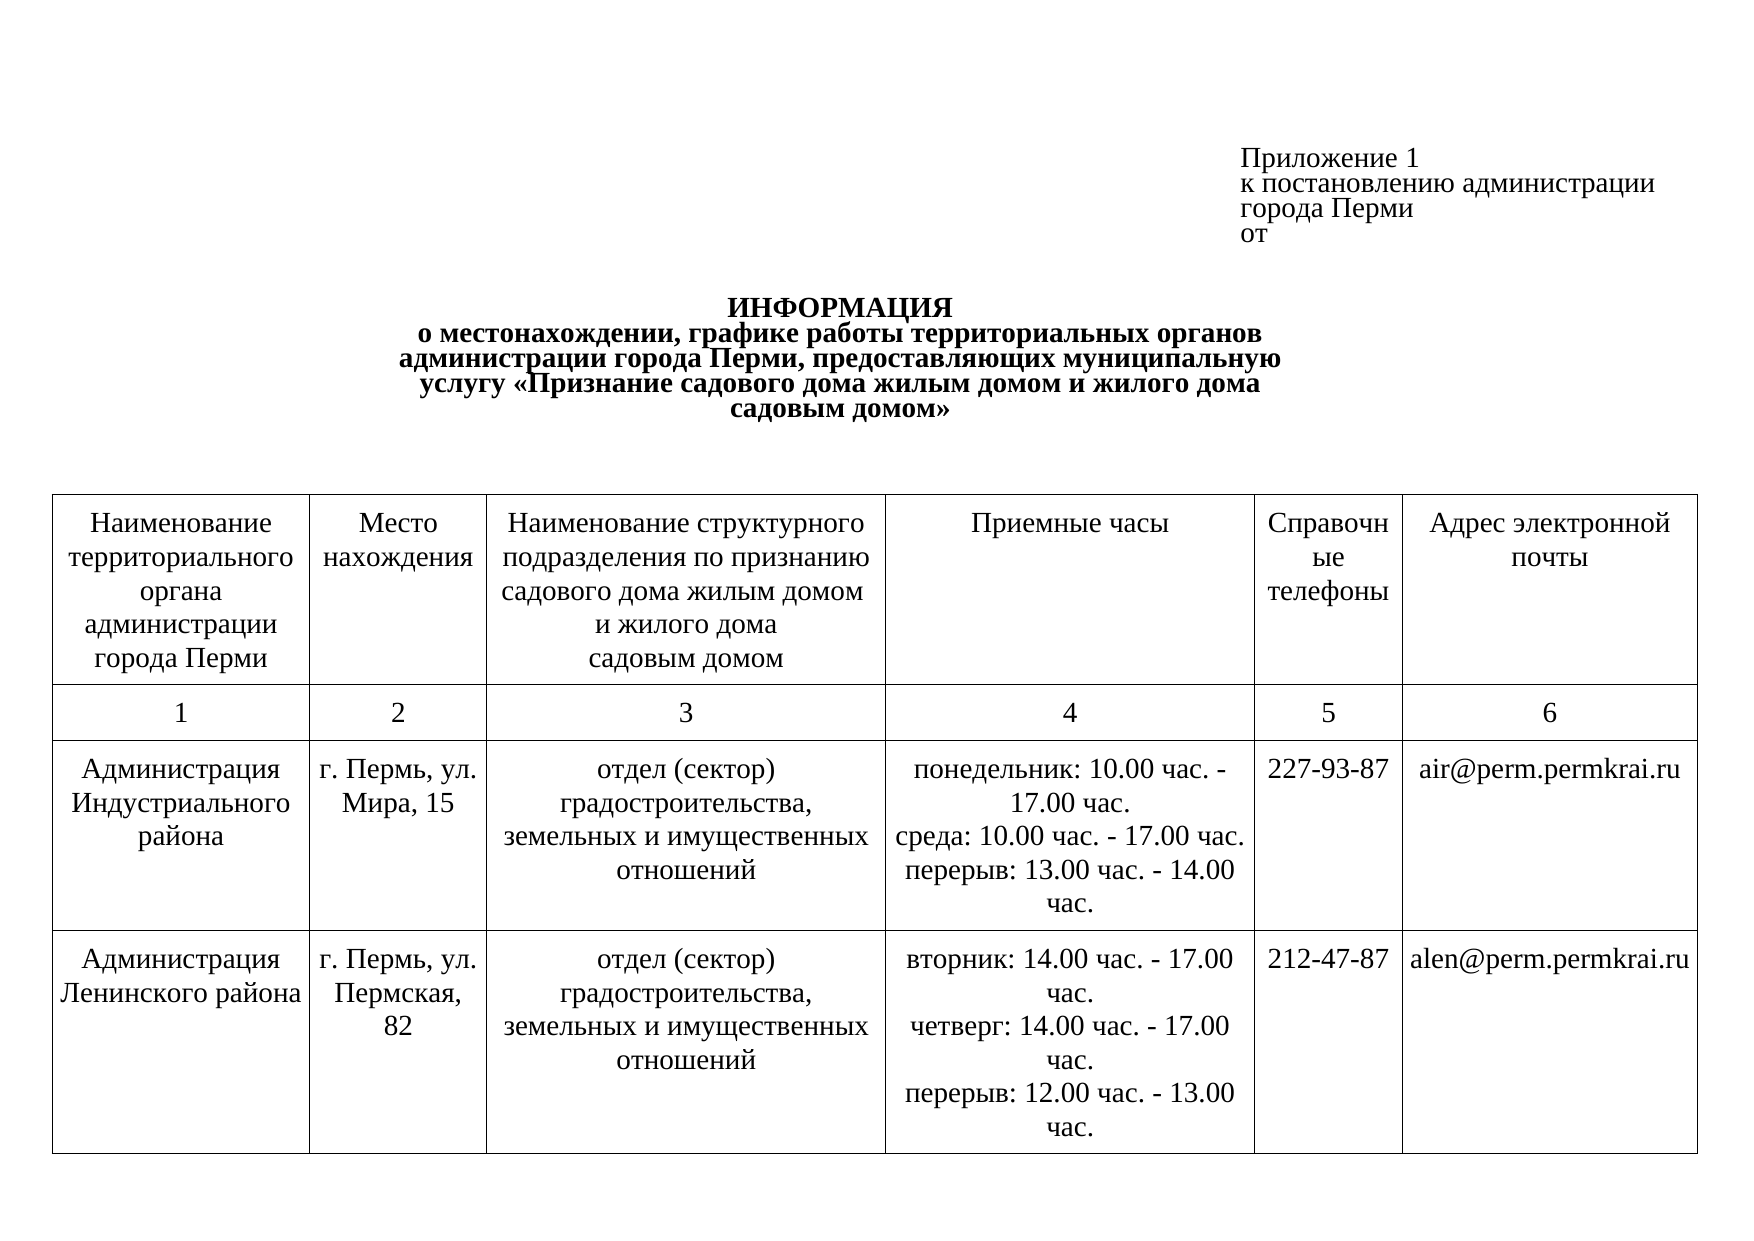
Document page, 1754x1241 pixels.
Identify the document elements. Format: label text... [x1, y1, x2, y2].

table_header Справочные телефоны [1255, 495, 1402, 684]
table_cell отдел (сектор) градостроительства, земельных и имущественных отношений [487, 741, 885, 930]
title услугу «Признание садового дома жилым домом и жилого дома [15, 373, 1665, 398]
table_cell Администрация Ленинского района [53, 931, 309, 1153]
title о местонахождении, графике работы территориальных органов [15, 323, 740, 348]
title садовым домом» [15, 398, 1665, 423]
table_cell отдел (сектор) градостроительства, земельных и имущественных отношений [487, 931, 885, 1153]
title ИНФОРМАЦИЯ [905, 298, 1665, 323]
table_header Наименование территориального органа администрации города Перми [53, 495, 309, 684]
table_header Адрес электронной почты [1403, 495, 1697, 684]
table_cell alen@perm.permkrai.ru [1403, 931, 1697, 1153]
table_cell 2 [310, 685, 486, 740]
table_header Приемные часы [886, 495, 1254, 684]
table_cell г. Пермь, ул. Мира, 15 [310, 741, 486, 930]
table_cell 6 [1403, 685, 1697, 740]
table_header Наименование структурного подразделения по признанию садового дома жилым домом и жилого дома садовым домом [487, 495, 885, 684]
text города Перми [1240, 198, 1665, 223]
table_cell вторник: 14.00 час. - 17.00 час. четверг: 14.00 час. - 17.00 час. перерыв: 12.00 час. - 13.00 час. [886, 931, 1254, 1153]
title ИНФОРМАЦИЯ [15, 298, 906, 323]
table_cell 4 [886, 685, 1254, 740]
title администрации города Перми, предоставляющих муниципальную [15, 348, 1665, 373]
text Приложение 1 [1240, 148, 1665, 173]
title о местонахождении, графике работы территориальных органов [744, 323, 1665, 348]
table_cell air@perm.permkrai.ru [1403, 741, 1697, 930]
table_cell 227-93-87 [1255, 741, 1402, 930]
text от [1240, 223, 1665, 248]
table_header Место нахождения [310, 495, 486, 684]
table_cell Администрация Индустриального района [53, 741, 309, 930]
text к постановлению администрации [1240, 173, 1665, 198]
table_cell 3 [487, 685, 885, 740]
table_cell 212-47-87 [1255, 931, 1402, 1153]
table_cell 5 [1255, 685, 1402, 740]
table_cell понедельник: 10.00 час. - 17.00 час. среда: 10.00 час. - 17.00 час. перерыв: 13.00 час. - 14.00 час. [886, 741, 1254, 930]
table_cell 1 [53, 685, 309, 740]
table_cell г. Пермь, ул. Пермская, 82 [310, 931, 486, 1153]
